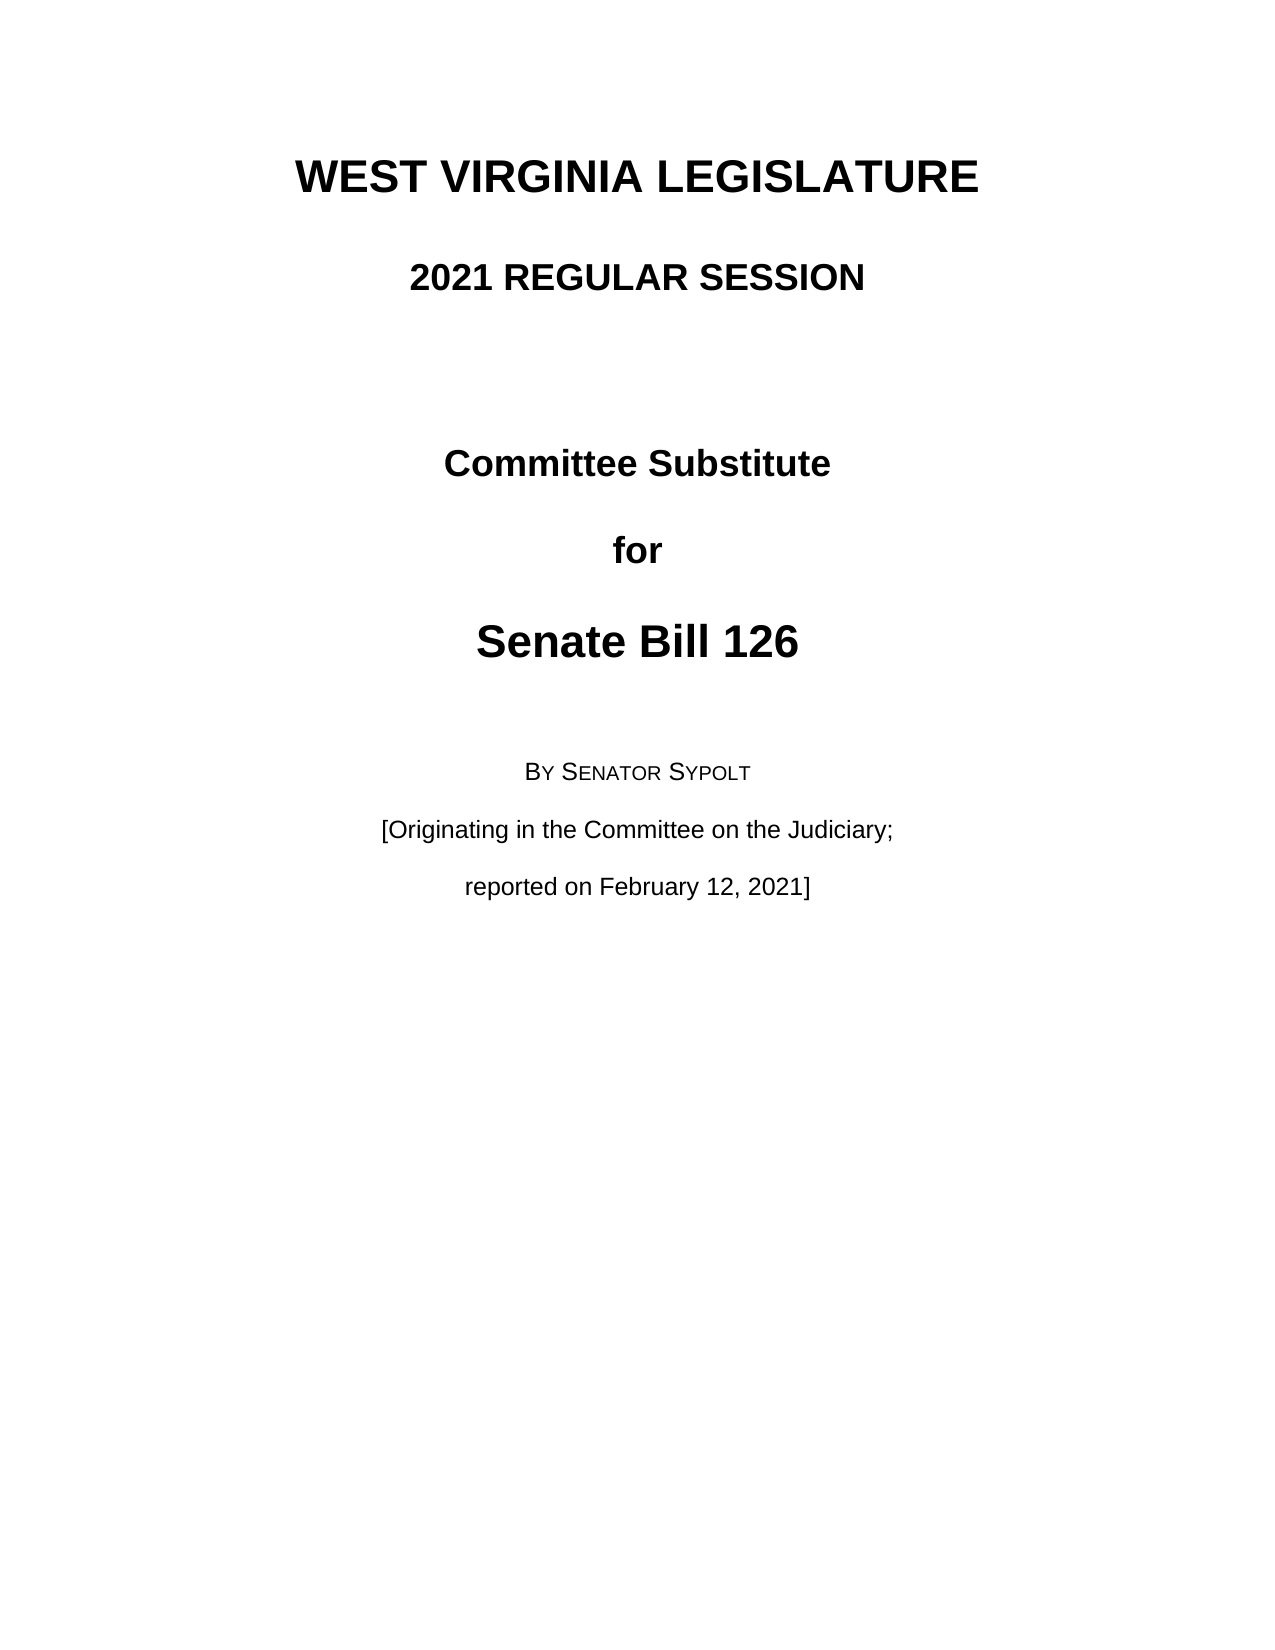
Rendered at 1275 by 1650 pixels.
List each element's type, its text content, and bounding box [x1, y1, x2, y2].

text [] [337, 814, 937, 901]
text Senate Bill 126 [150, 614, 1125, 667]
title for [150, 528, 1125, 571]
text By Senator Sypolt [337, 757, 937, 786]
title WEST VIRGINIA LEGISLATURE [150, 150, 1125, 203]
title 2021 REGULAR SESSION [150, 255, 1125, 298]
